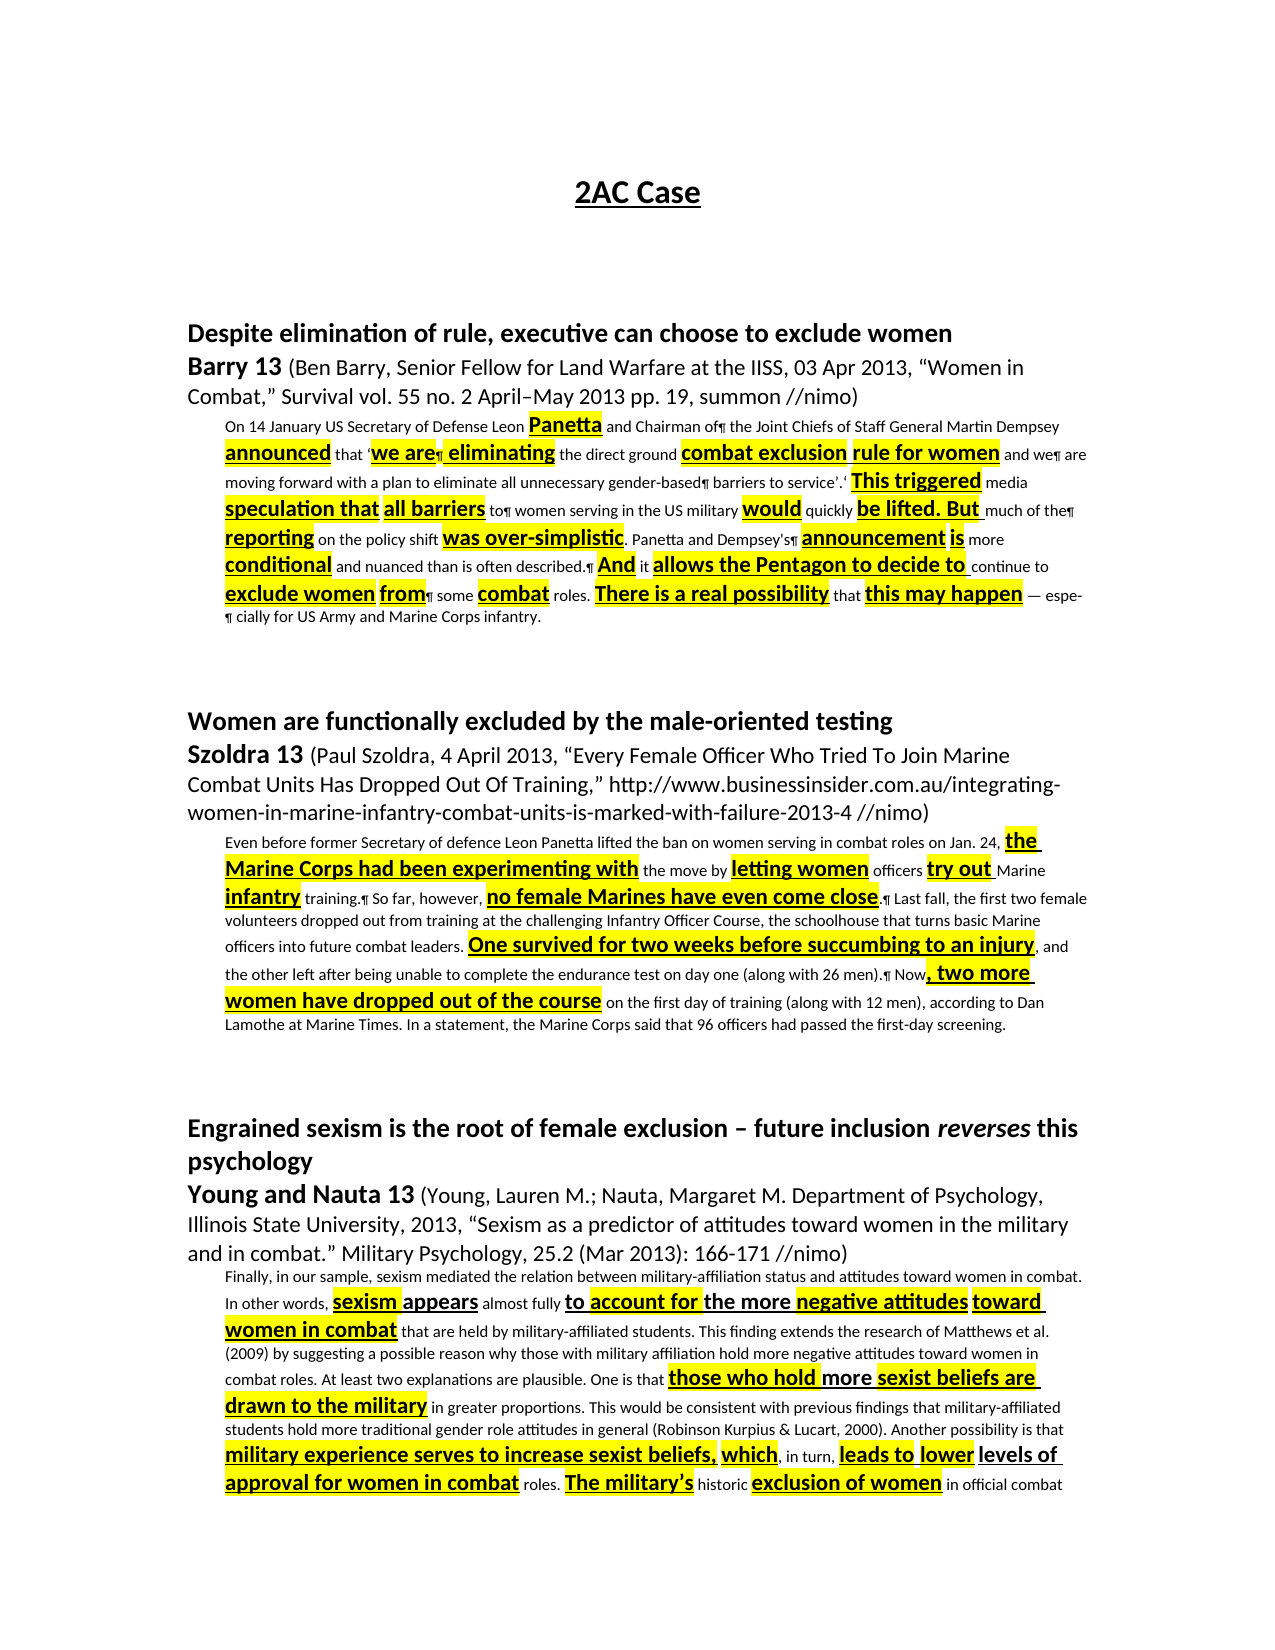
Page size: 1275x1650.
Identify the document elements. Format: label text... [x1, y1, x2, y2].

text Barry 13 (Ben Barry, Senior Fellow for Land Warfare at the IISS, 03 Apr 2013, “Women in Combat,” Survival vol. 55 no. 2 April–May 2013 pp. 19, summon //nimo) [187, 349, 1087, 411]
subtitle 2AC Case [187, 171, 1087, 212]
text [225, 1267, 1087, 1496]
subtitle Despite elimination of rule, executive can choose to exclude women [187, 316, 1087, 349]
text On 14 January US Secretary of Defense Leon Panetta and Chairman of¶ the Joint Chiefs of Staff General Martin Dempsey announced that ‘we are¶ eliminating the direct ground combat exclusion rule for women and we¶ are moving forward with a plan to eliminate all unnecessary gender-based¶ barriers to service’.‘ This triggered media speculation that all barriers to¶ women serving in the US military would quickly be lifted. But much of the¶ reporting on the policy shift was over-simplistic. Panetta and Dempsey's¶ announcement is more conditional and nuanced than is often described.¶ And it allows the Pentagon to decide to continue to exclude women from¶ some combat roles. There is a real possibility that this may happen — espe-¶ cially for US Army and Marine Corps infantry. [225, 411, 1087, 627]
subtitle Engrained sexism is the root of female exclusion – future inclusion reverses this psychology [187, 1112, 1087, 1178]
text Even before former Secretary of defence Leon Panetta lifted the ban on women serving in combat roles on Jan. 24, the Marine Corps had been experimenting with the move by letting women officers try out Marine infantry training.¶ So far, however, no female Marines have even come close.¶ Last fall, the first two female volunteers dropped out from training at the challenging Infantry Officer Course, the schoolhouse that turns basic Marine officers into future combat leaders. One survived for two weeks before succumbing to an injury, and the other left after being unable to complete the endurance test on day one (along with 26 men).¶ Now, two more women have dropped out of the course on the first day of training (along with 12 men), according to Dan Lamothe at Marine Times. In a statement, the Marine Corps said that 96 officers had passed the first-day screening. [225, 826, 1087, 1035]
subtitle Women are functionally excluded by the male-oriented testing [187, 704, 1087, 737]
text Young and Nauta 13 (Young, Lauren M.; Nauta, Margaret M. Department of Psychology, Illinois State University, 2013, “Sexism as a predictor of attitudes toward women in the military and in combat.” Military Psychology, 25.2 (Mar 2013): 166-171 //nimo) [187, 1178, 1087, 1267]
text Szoldra 13 (Paul Szoldra, 4 April 2013, “Every Female Officer Who Tried To Join Marine Combat Units Has Dropped Out Of Training,” http://www.businessinsider.com.au/integrating-women-in-marine-infantry-combat-units-is-marked-with-failure-2013-4 //nimo) [187, 737, 1087, 826]
